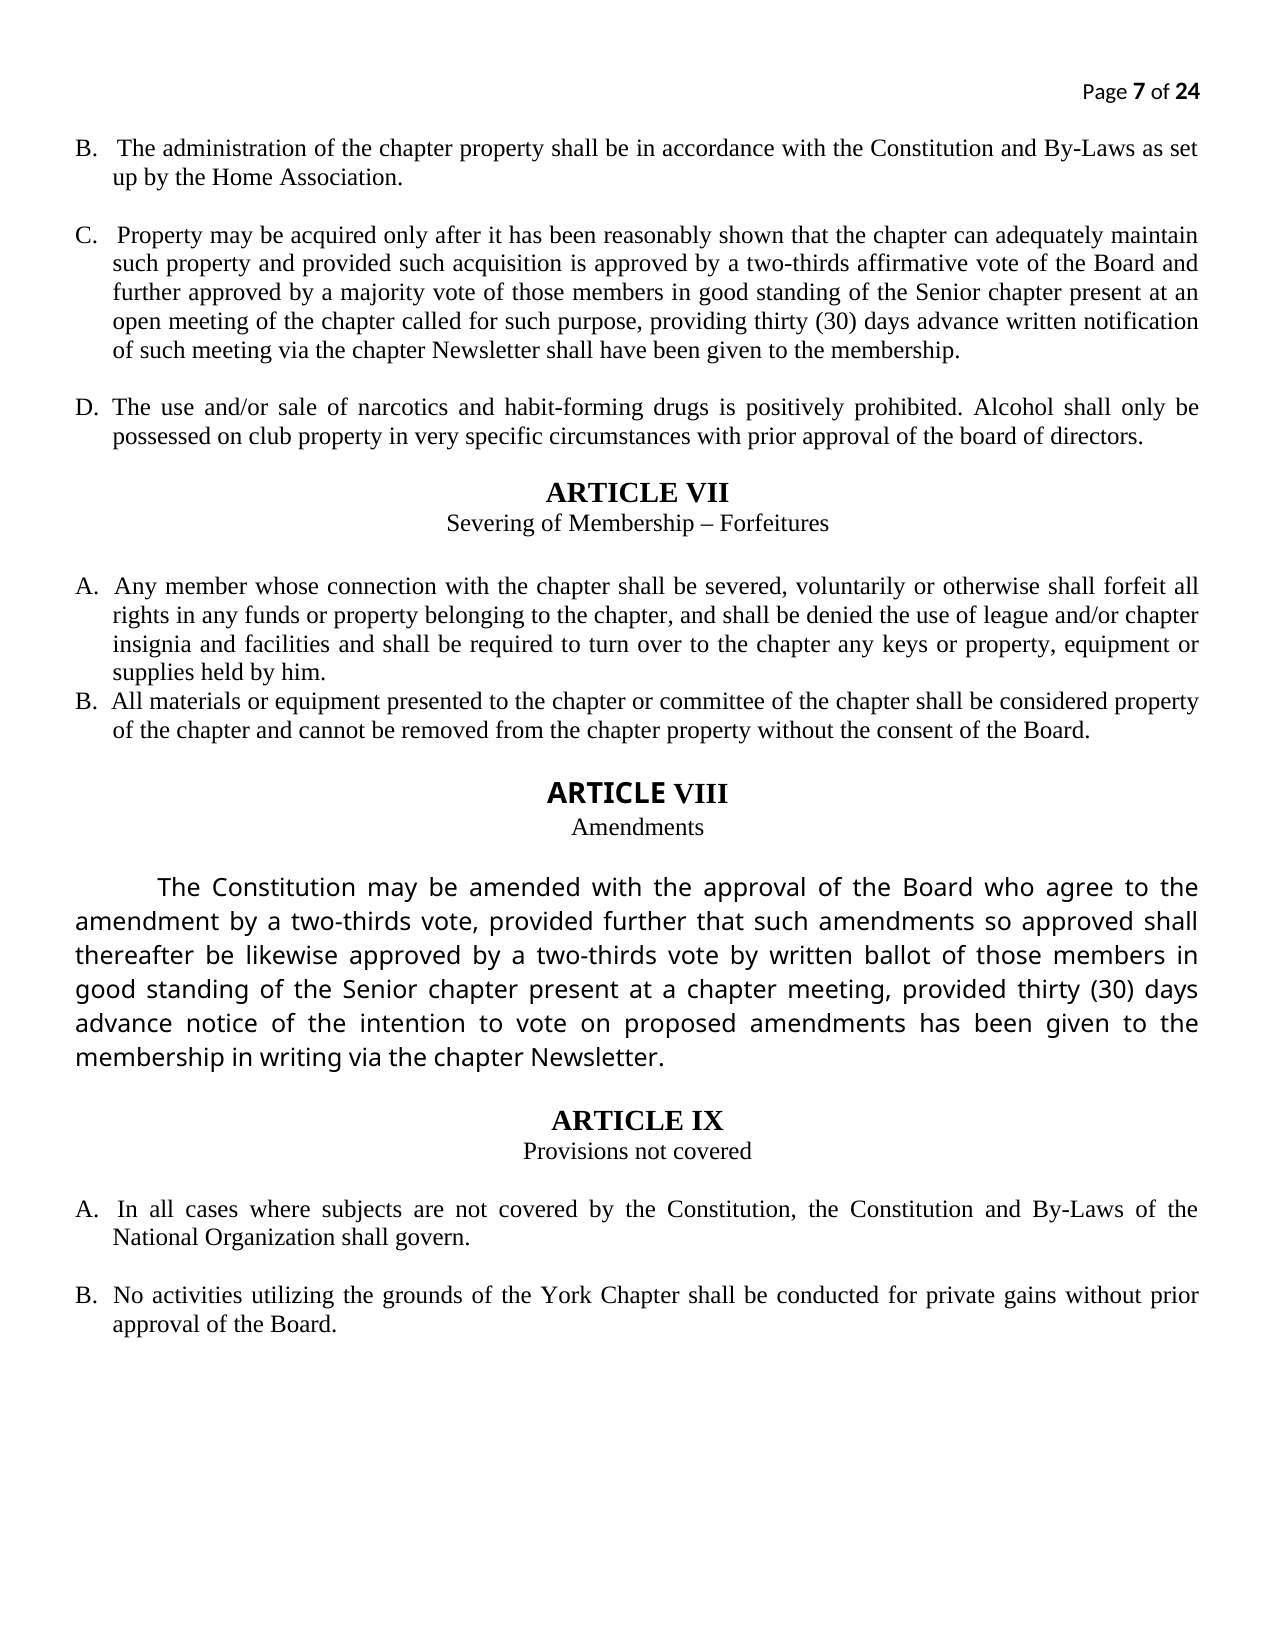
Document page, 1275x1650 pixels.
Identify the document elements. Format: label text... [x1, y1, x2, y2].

text B. No activities utilizing the grounds of the York Chapter shall be conducted for private gains without prior approval of the Board. [75, 1280, 1200, 1337]
text D. The use and/or sale of narcotics and habit-forming drugs is positively prohibited. Alcohol shall only be possessed on club property in very specific circumstances with prior approval of the board of directors. [75, 392, 1200, 450]
text A. Any member whose connection with the chapter shall be severed, voluntarily or otherwise shall forfeit all rights in any funds or property belonging to the chapter, and shall be denied the use of league and/or chapter insignia and facilities and shall be required to turn over to the chapter any keys or property, equipment or supplies held by him. [75, 571, 1200, 686]
text B. All materials or equipment presented to the chapter or committee of the chapter shall be considered property of the chapter and cannot be removed from the chapter property without the consent of the Board. [75, 686, 1200, 744]
text The Constitution may be amended with the approval of the Board who agree to the amendment by a two-thirds vote, provided further that such amendments so approved shall thereafter be likewise approved by a two-thirds vote by written ballot of those members in good standing of the Senior chapter present at a chapter meeting, provided thirty (30) days advance notice of the intention to vote on proposed amendments has been given to the membership in writing via the chapter Newsletter. [75, 869, 1200, 1074]
text ARTICLE VII [75, 475, 1200, 508]
text B. The administration of the chapter property shall be in accordance with the Constitution and By-Laws as set up by the Home Association. [75, 133, 1200, 191]
text A. In all cases where subjects are not covered by the Constitution, the Constitution and By-Laws of the National Organization shall govern. [75, 1194, 1200, 1251]
text ARTICLE IX [75, 1103, 1200, 1136]
text ARTICLE VIII [75, 772, 1200, 812]
text Amendments [75, 812, 1200, 841]
text C. Property may be acquired only after it has been reasonably shown that the chapter can adequately maintain such property and provided such acquisition is approved by a two-thirds affirmative vote of the Board and further approved by a majority vote of those members in good standing of the Senior chapter present at an open meeting of the chapter called for such purpose, providing thirty (30) days advance written notification of such meeting via the chapter Newsletter shall have been given to the membership. [75, 220, 1200, 363]
text Severing of Membership – Forfeitures [75, 508, 1200, 537]
text Provisions not covered [75, 1136, 1200, 1165]
